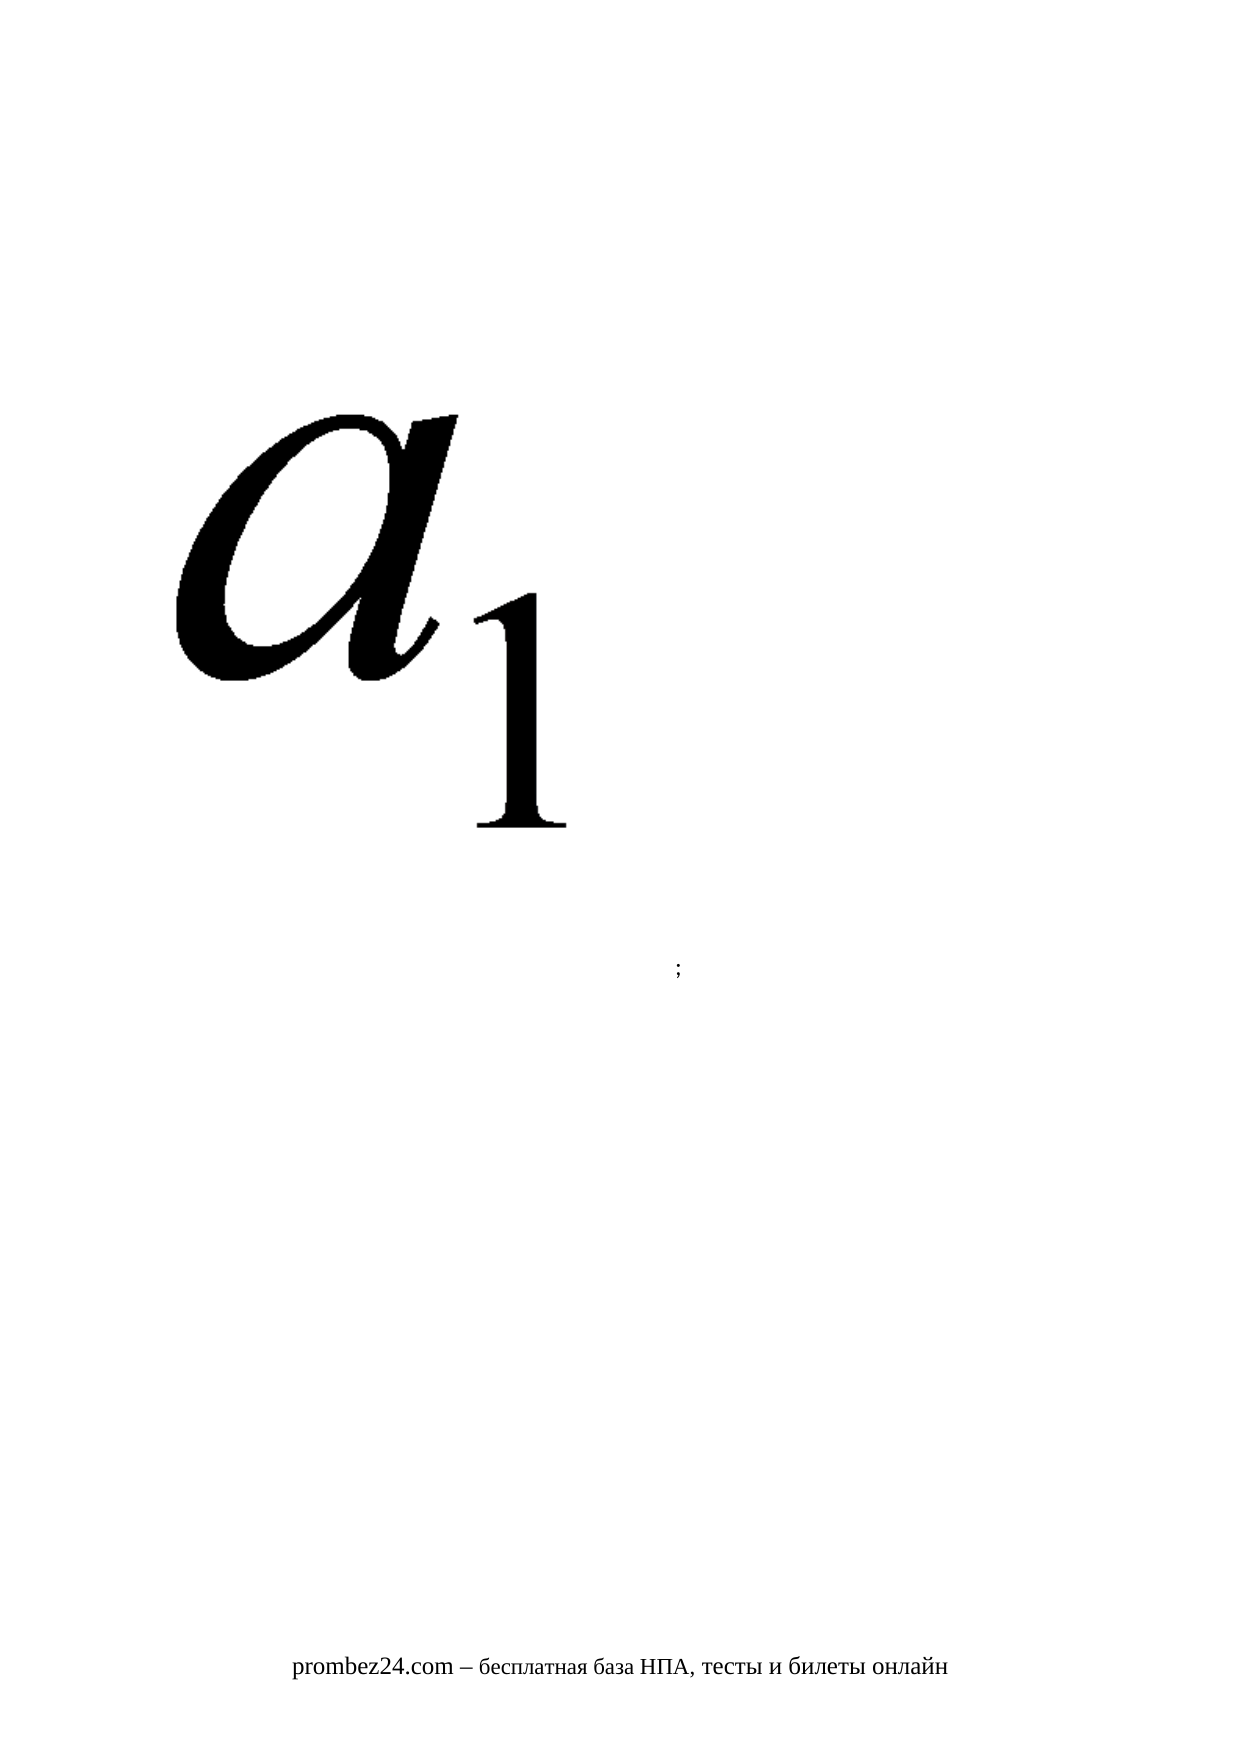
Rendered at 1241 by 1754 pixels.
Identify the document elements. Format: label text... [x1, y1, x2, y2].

picture [75, 75, 675, 975]
